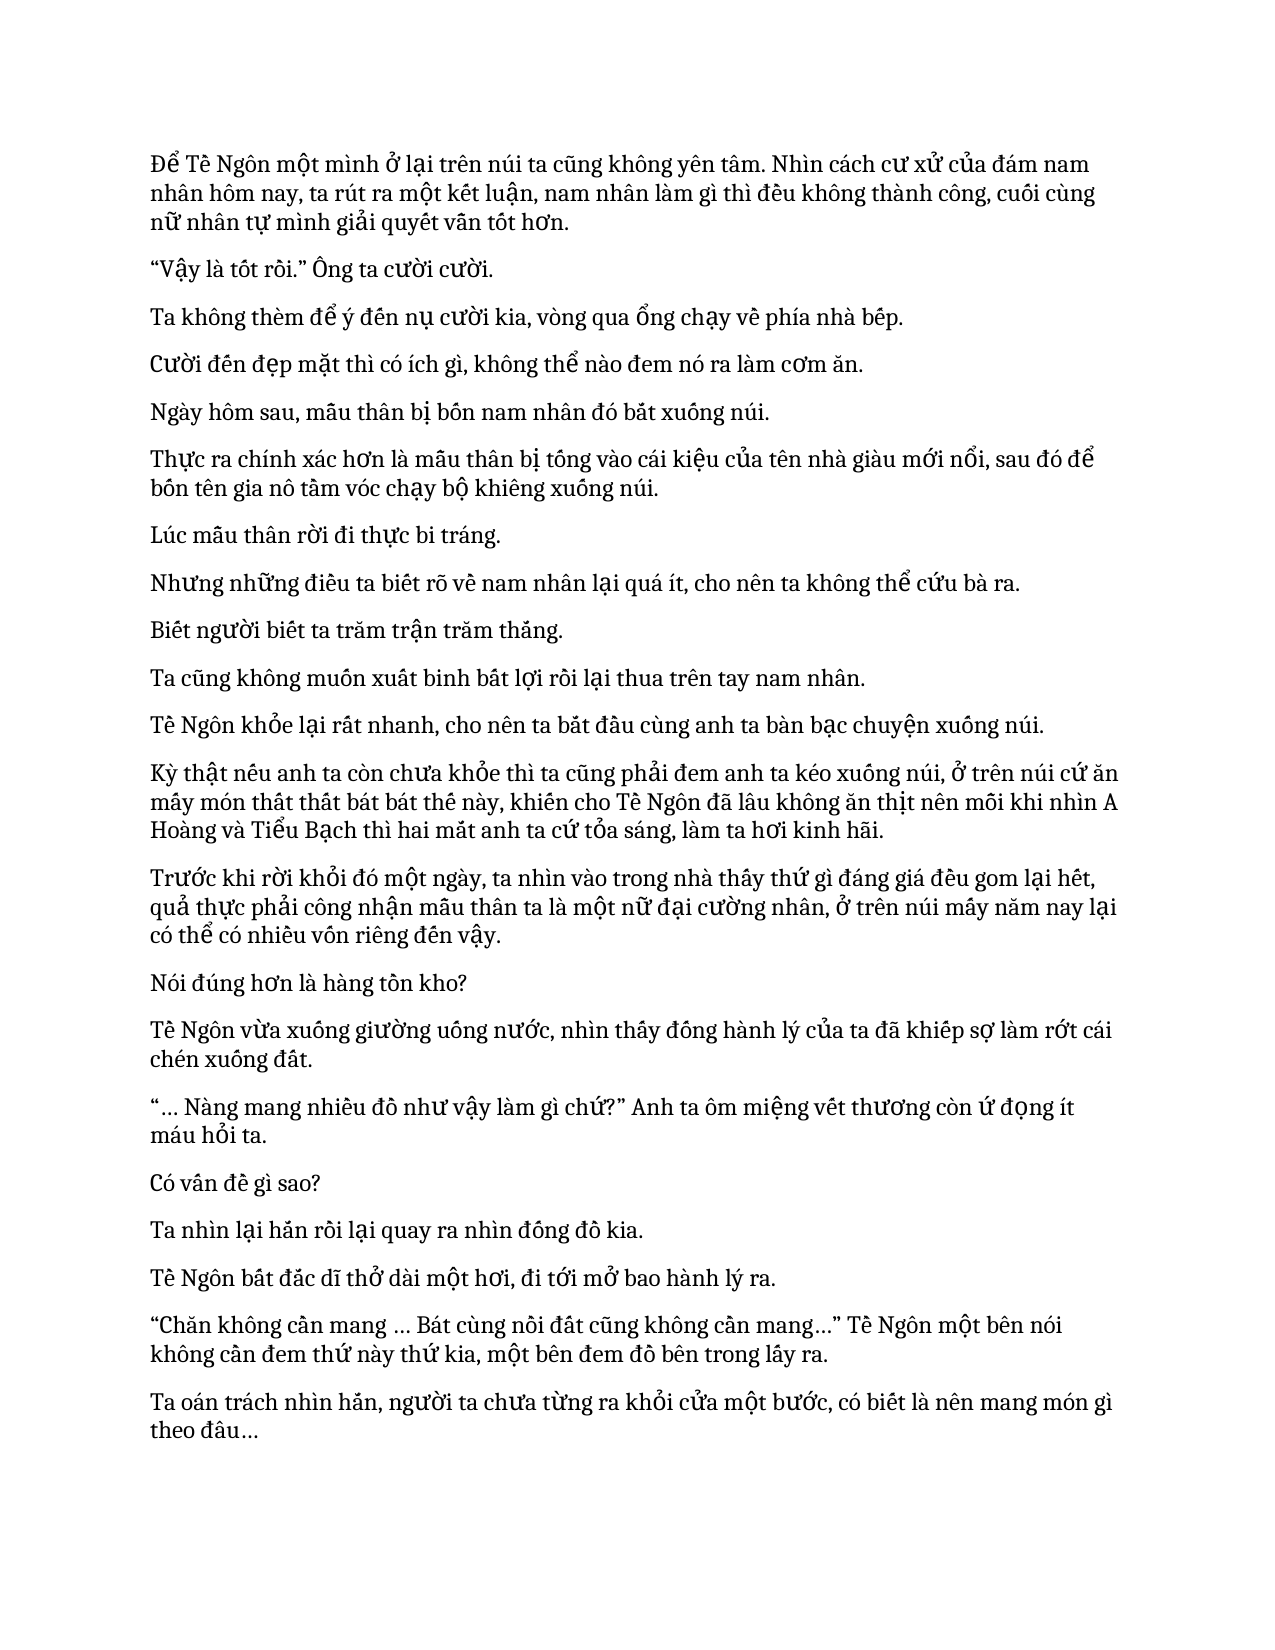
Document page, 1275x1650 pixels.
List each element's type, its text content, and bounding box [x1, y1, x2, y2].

text Có vấn đề gì sao? [150, 1169, 1125, 1197]
text Tề Ngôn vừa xuống giường uống nước, nhìn thấy đống hành lý của ta đã khiếp sợ làm rớt cái chén xuống đất. [150, 1016, 1125, 1074]
text Tề Ngôn bất đắc dĩ thở dài một hơi, đi tới mở bao hành lý ra. [150, 1264, 1125, 1292]
text “… Nàng mang nhiều đồ như vậy làm gì chứ?” Anh ta ôm miệng vết thương còn ứ đọng ít máu hỏi ta. [150, 1092, 1125, 1150]
text Cười đến đẹp mặt thì có ích gì, không thể nào đem nó ra làm cơm ăn. [150, 350, 1125, 379]
text Lúc mẫu thân rời đi thực bi tráng. [150, 521, 1125, 550]
text Trước khi rời khỏi đó một ngày, ta nhìn vào trong nhà thấy thứ gì đáng giá đều gom lại hết, quả thực phải công nhận mẫu thân ta là một nữ đại cường nhân, ở trên núi mấy năm nay lại có thể có nhiều vốn riêng đến vậy. [150, 864, 1125, 950]
text Để Tề Ngôn một mình ở lại trên núi ta cũng không yên tâm. Nhìn cách cư xử của đám nam nhân hôm nay, ta rút ra một kết luận, nam nhân làm gì thì đều không thành công, cuối cùng nữ nhân tự mình giải quyết vẫn tốt hơn. [150, 150, 1125, 236]
text Ta không thèm để ý đến nụ cười kia, vòng qua ổng chạy về phía nhà bếp. [150, 302, 1125, 331]
text Ngày hôm sau, mẫu thân bị bốn nam nhân đó bắt xuống núi. [150, 397, 1125, 426]
text Ta nhìn lại hắn rồi lại quay ra nhìn đống đồ kia. [150, 1216, 1125, 1245]
text “Chăn không cần mang … Bát cùng nồi đất cũng không cần mang…” Tề Ngôn một bên nói không cần đem thứ này thứ kia, một bên đem đồ bên trong lấy ra. [150, 1311, 1125, 1369]
text “Vậy là tốt rồi.” Ông ta cười cười. [150, 255, 1125, 284]
text Tề Ngôn khỏe lại rất nhanh, cho nên ta bắt đầu cùng anh ta bàn bạc chuyện xuống núi. [150, 711, 1125, 740]
text Nhưng những điều ta biết rõ về nam nhân lại quá ít, cho nên ta không thể cứu bà ra. [150, 569, 1125, 597]
text Ta oán trách nhìn hắn, người ta chưa từng ra khỏi cửa một bước, có biết là nên mang món gì theo đâu… [150, 1387, 1125, 1445]
text Thực ra chính xác hơn là mẫu thân bị tống vào cái kiệu của tên nhà giàu mới nổi, sau đó để bốn tên gia nô tầm vóc chạy bộ khiêng xuống núi. [150, 445, 1125, 502]
text Biết người biết ta trăm trận trăm thắng. [150, 616, 1125, 645]
text Nói đúng hơn là hàng tồn kho? [150, 969, 1125, 997]
text Ta cũng không muốn xuất binh bất lợi rồi lại thua trên tay nam nhân. [150, 664, 1125, 692]
text Kỳ thật nếu anh ta còn chưa khỏe thì ta cũng phải đem anh ta kéo xuống núi, ở trên núi cứ ăn mấy món thất thất bát bát thế này, khiến cho Tề Ngôn đã lâu không ăn thịt nên mỗi khi nhìn A Hoàng và Tiểu Bạch thì hai mắt anh ta cứ tỏa sáng, làm ta hơi kinh hãi. [150, 759, 1125, 845]
